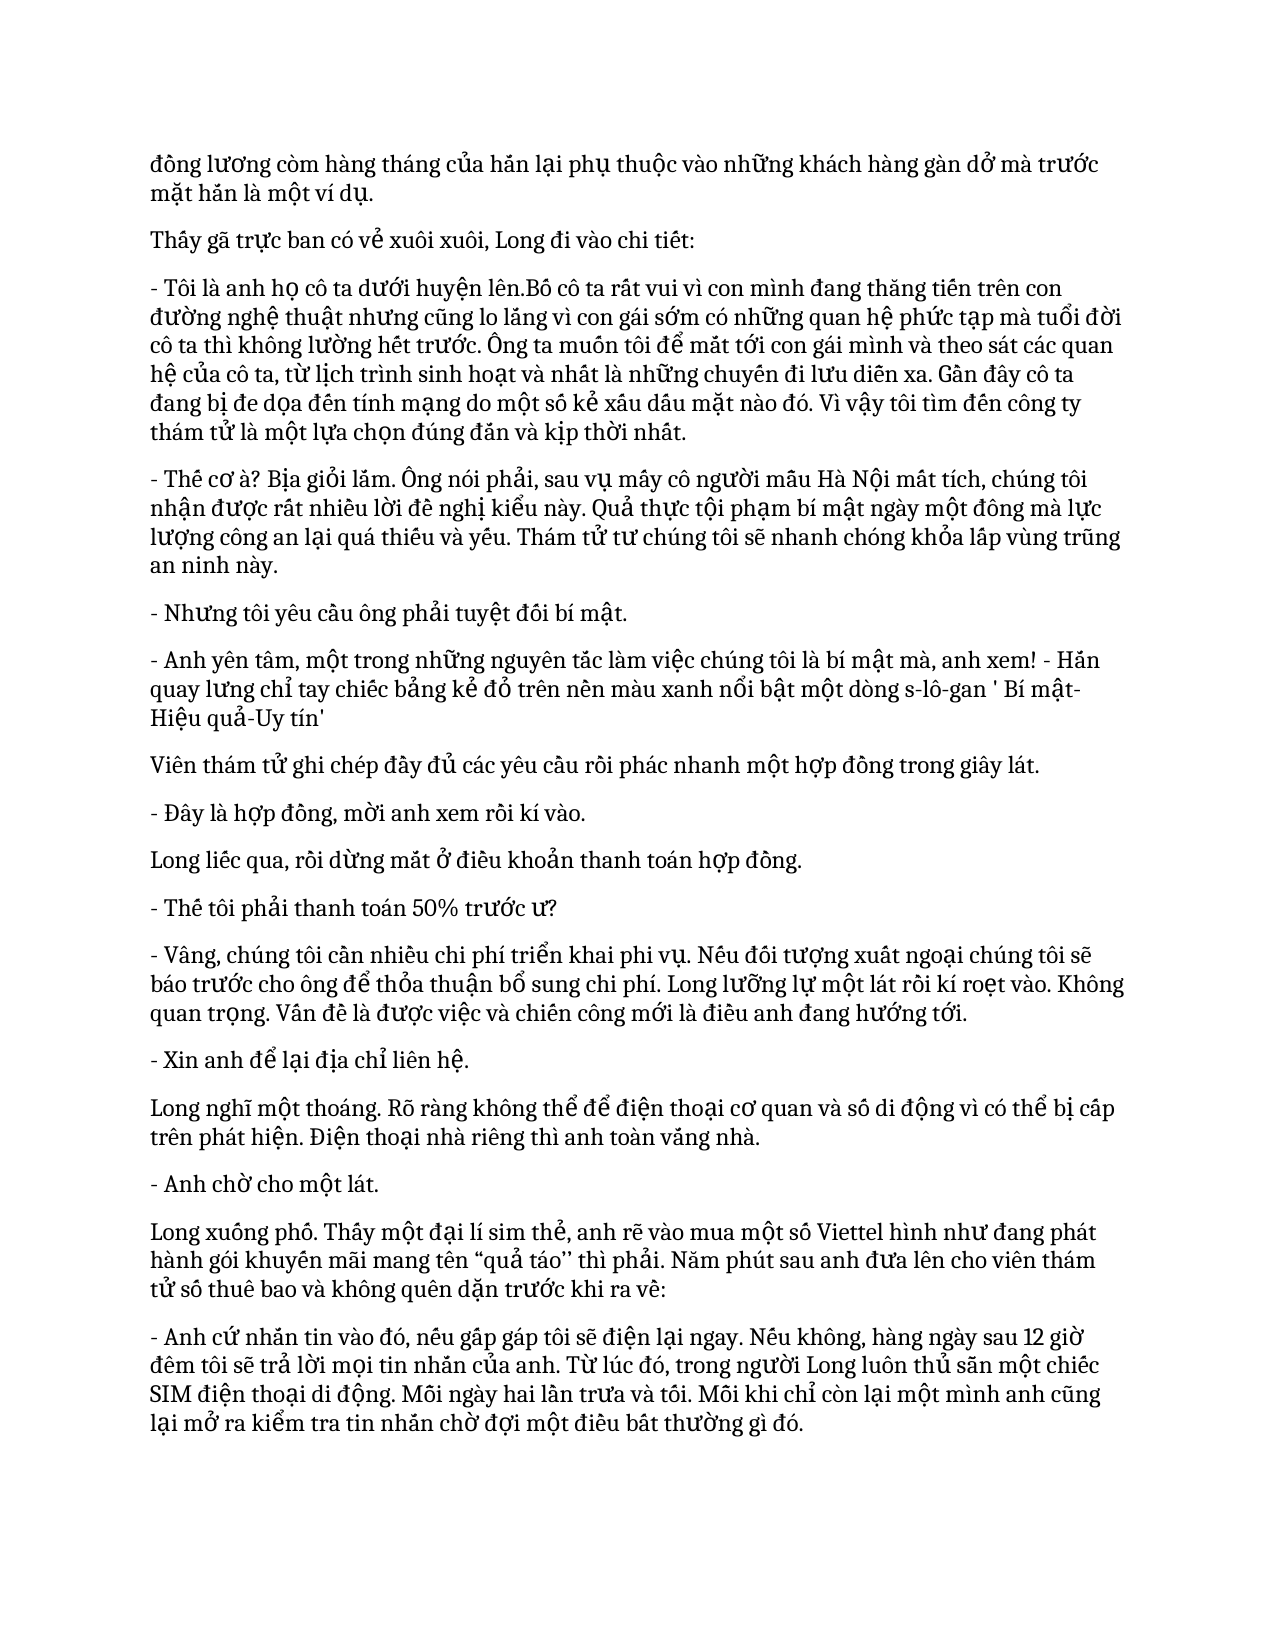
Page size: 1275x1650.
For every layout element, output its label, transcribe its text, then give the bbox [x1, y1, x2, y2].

text Thấy gã trực ban có vẻ xuôi xuôi, Long đi vào chi tiết: [150, 226, 1125, 255]
text Long liếc qua, rồi dừng mắt ở điều khoản thanh toán hợp đồng. [150, 846, 1125, 875]
text - Xin anh để lại địa chỉ liên hệ. [150, 1046, 1125, 1075]
text - Anh chờ cho một lát. [150, 1170, 1125, 1199]
text - Thế cơ à? Bịa giỏi lắm. Ông nói phải, sau vụ mấy cô người mẫu Hà Nội mất tích, chúng tôi nhận được rất nhiều lời đề nghị kiểu này. Quả thực tội phạm bí mật ngày một đông mà lực lượng công an lại quá thiếu và yếu. Thám tử tư chúng tôi sẽ nhanh chóng khỏa lấp vùng trũng an ninh này. [150, 465, 1125, 580]
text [150, 150, 1125, 207]
text - Đây là hợp đồng, mời anh xem rồi kí vào. [150, 799, 1125, 827]
text - Tôi là anh họ cô ta dưới huyện lên.Bố cô ta rất vui vì con mình đang thăng tiến trên con đường nghệ thuật nhưng cũng lo lắng vì con gái sớm có những quan hệ phức tạp mà tuổi đời cô ta thì không lường hết trước. Ông ta muốn tôi để mắt tới con gái mình và theo sát các quan hệ của cô ta, từ lịch trình sinh hoạt và nhất là những chuyến đi lưu diễn xa. Gần đây cô ta đang bị đe dọa đến tính mạng do một số kẻ xấu dấu mặt nào đó. Vì vậy tôi tìm đến công ty thám tử là một lựa chọn đúng đắn và kịp thời nhất. [150, 274, 1125, 446]
text Viên thám tử ghi chép đầy đủ các yêu cầu rồi phác nhanh một hợp đồng trong giây lát. [150, 751, 1125, 780]
text - Vâng, chúng tôi cần nhiều chi phí triển khai phi vụ. Nếu đối tượng xuất ngoại chúng tôi sẽ báo trước cho ông để thỏa thuận bổ sung chi phí. Long lưỡng lự một lát rồi kí roẹt vào. Không quan trọng. Vấn đề là được việc và chiến công mới là điều anh đang hướng tới. [150, 941, 1125, 1027]
text Long nghĩ một thoáng. Rõ ràng không thể để điện thoại cơ quan và số di động vì có thể bị cấp trên phát hiện. Điện thoại nhà riêng thì anh toàn vắng nhà. [150, 1094, 1125, 1151]
text Long xuống phố. Thấy một đại lí sim thẻ, anh rẽ vào mua một số Viettel hình như đang phát hành gói khuyến mãi mang tên “quả táo’’ thì phải. Năm phút sau anh đưa lên cho viên thám tử số thuê bao và không quên dặn trước khi ra về: [150, 1217, 1125, 1304]
text - Thế tôi phải thanh toán 50% trước ư? [150, 894, 1125, 922]
text - Anh cứ nhắn tin vào đó, nếu gấp gáp tôi sẽ điện lại ngay. Nếu không, hàng ngày sau 12 giờ đêm tôi sẽ trả lời mọi tin nhắn của anh. Từ lúc đó, trong người Long luôn thủ sẵn một chiếc SIM điện thoại di động. Mỗi ngày hai lần trưa và tối. Mỗi khi chỉ còn lại một mình anh cũng lại mở ra kiểm tra tin nhắn chờ đợi một điều bất thường gì đó. [150, 1322, 1125, 1437]
text - Anh yên tâm, một trong những nguyên tắc làm việc chúng tôi là bí mật mà, anh xem! - Hắn quay lưng chỉ tay chiếc bảng kẻ đỏ trên nền màu xanh nổi bật một dòng s-lô-gan ' Bí mật-Hiệu quả-Uy tín' [150, 646, 1125, 732]
text - Nhưng tôi yêu cầu ông phải tuyệt đối bí mật. [150, 599, 1125, 627]
